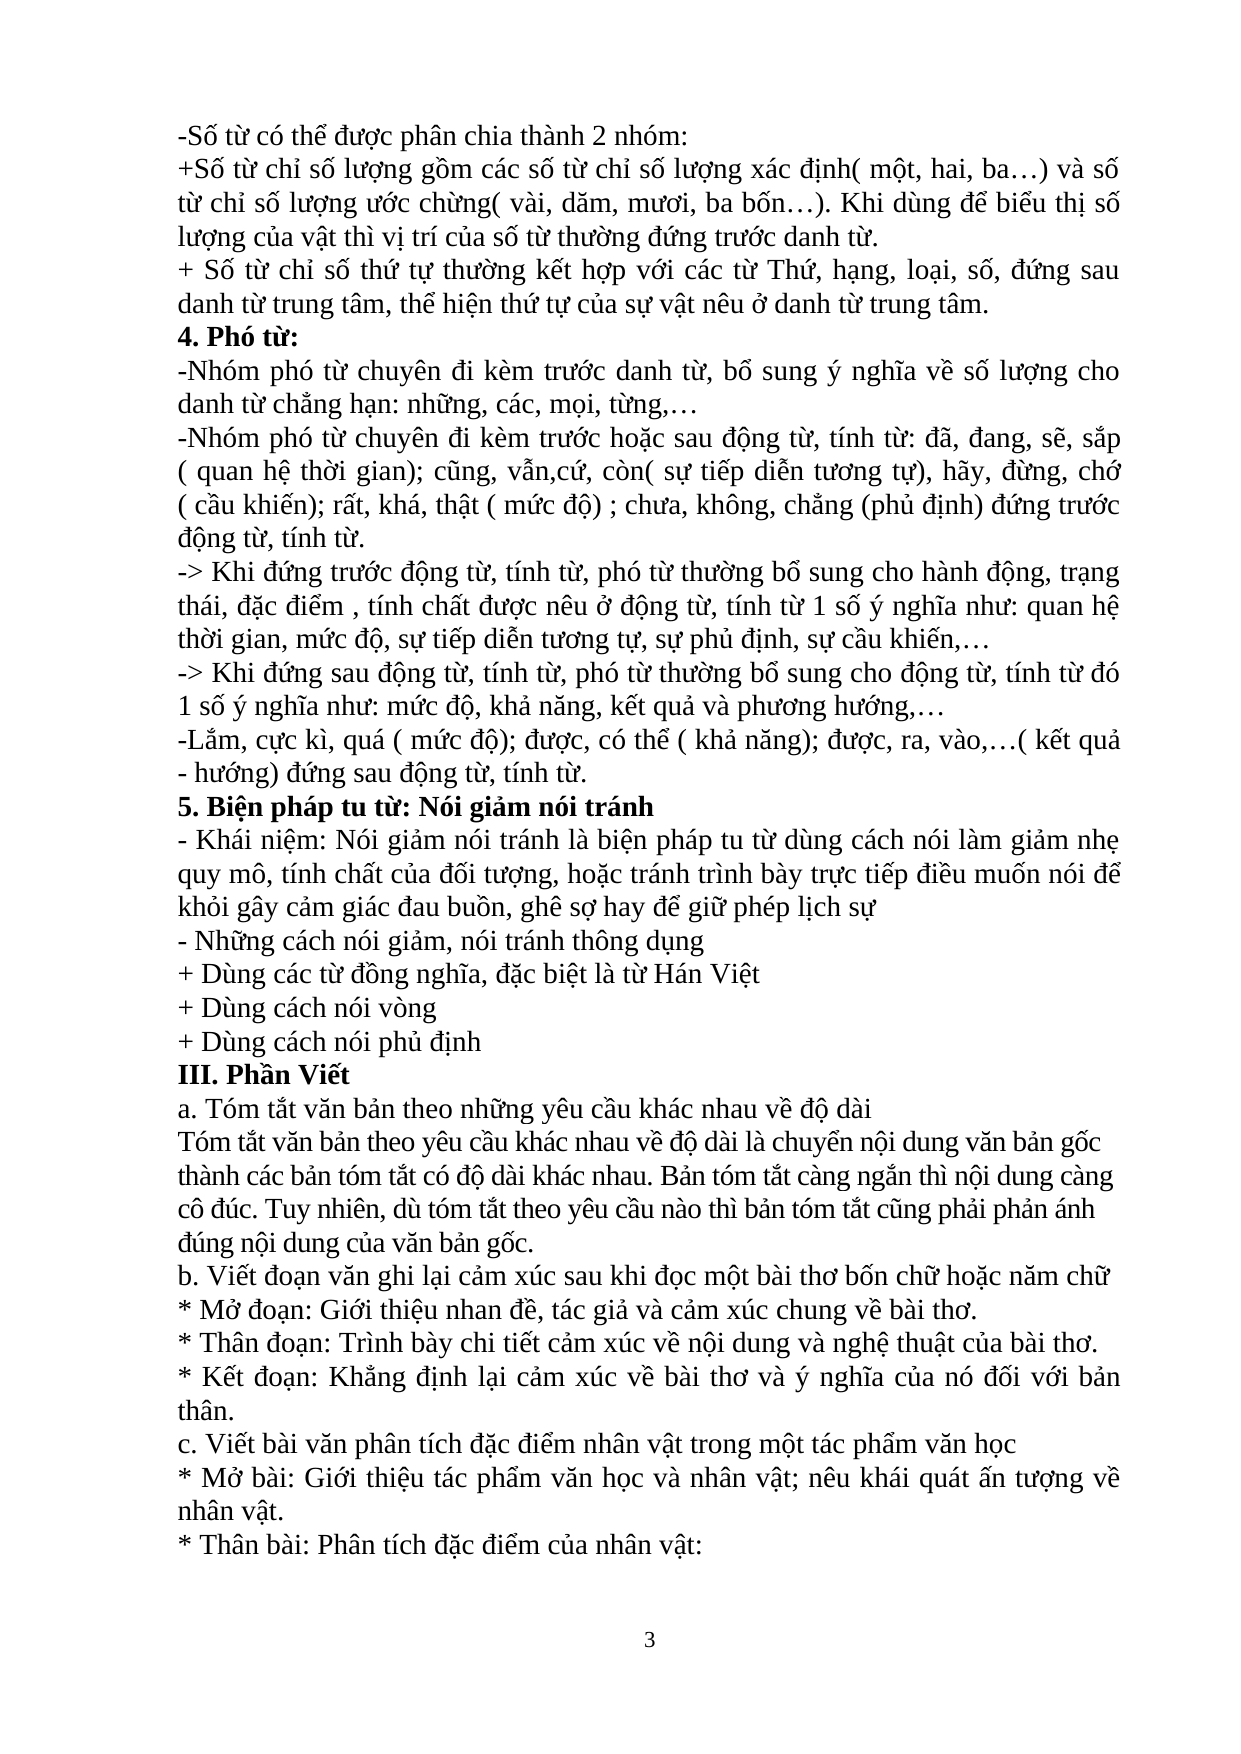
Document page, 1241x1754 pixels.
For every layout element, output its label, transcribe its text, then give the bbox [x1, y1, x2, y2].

text Tóm tắt văn bản theo yêu cầu khác nhau về độ dài là chuyển nội dung văn bản gốc thành các bản tóm tắt có độ dài khác nhau. Bản tóm tắt càng ngắn thì nội dung càng cô đúc. Tuy nhiên, dù tóm tắt theo yêu cầu nào thì bản tóm tắt cũng phải phản ánh đúng nội dung của văn bản gốc. [534, 1124, 1122, 1258]
text -Số từ có thể được phân chia thành 2 nhóm: [177, 118, 1122, 152]
text * Thân đoạn: Trình bày chi tiết cảm xúc về nội dung và nghệ thuật của bài thơ. [177, 1326, 1122, 1359]
text 5. Biện pháp tu từ: Nói giảm nói tránh [177, 789, 1122, 822]
text -> Khi đứng trước động từ, tính từ, phó từ thường bổ sung cho hành động, trạng thái, đặc điểm , tính chất được nêu ở động từ, tính từ 1 số ý nghĩa như: quan hệ thời gian, mức độ, sự tiếp diễn tương tự, sự phủ định, sự cầu khiến,… [177, 554, 1122, 655]
text - Khái niệm: Nói giảm nói tránh là biện pháp tu từ dùng cách nói làm giảm nhẹ quy mô, tính chất của đối tượng, hoặc tránh trình bày trực tiếp điều muốn nói để khỏi gây cảm giác đau buồn, ghê sợ hay để giữ phép lịch sự [177, 822, 1122, 923]
text -Nhóm phó từ chuyên đi kèm trước danh từ, bổ sung ý nghĩa về số lượng cho danh từ chẳng hạn: những, các, mọi, từng,… [177, 353, 1122, 420]
text +Số từ chỉ số lượng gồm các số từ chỉ số lượng xác định( một, hai, ba…) và số từ chỉ số lượng ước chừng( vài, dăm, mươi, ba bốn…). Khi dùng để biểu thị số lượng của vật thì vị trí của số từ thường đứng trước danh từ. [177, 152, 1122, 252]
text III. Phần Viết [177, 1057, 1122, 1091]
text 4. Phó từ: [177, 319, 1122, 353]
text * Kết đoạn: Khẳng định lại cảm xúc về bài thơ và ý nghĩa của nó đối với bản thân. [177, 1359, 1122, 1426]
text -Nhóm phó từ chuyên đi kèm trước hoặc sau động từ, tính từ: đã, đang, sẽ, sắp ( quan hệ thời gian); cũng, vẫn,cứ, còn( sự tiếp diễn tương tự), hãy, đừng, chớ ( cầu khiến); rất, khá, thật ( mức độ) ; chưa, không, chẳng (phủ định) đứng trước động từ, tính từ. [177, 420, 1122, 554]
text + Dùng cách nói phủ định [177, 1024, 1122, 1057]
text * Thân bài: Phân tích đặc điểm của nhân vật: [177, 1527, 1122, 1560]
text -> Khi đứng sau động từ, tính từ, phó từ thường bổ sung cho động từ, tính từ đó 1 số ý nghĩa như: mức độ, khả năng, kết quả và phương hướng,… [177, 655, 1122, 722]
text + Dùng cách nói vòng [177, 990, 1122, 1024]
text * Mở bài: Giới thiệu tác phẩm văn học và nhân vật; nêu khái quát ấn tượng về nhân vật. [177, 1460, 1122, 1527]
text a. Tóm tắt văn bản theo những yêu cầu khác nhau về độ dài [177, 1091, 1122, 1124]
text * Mở đoạn: Giới thiệu nhan đề, tác giả và cảm xúc chung về bài thơ. [177, 1292, 1122, 1326]
text - Những cách nói giảm, nói tránh thông dụng [177, 923, 1122, 957]
text + Số từ chỉ số thứ tự thường kết hợp với các từ Thứ, hạng, loại, số, đứng sau danh từ trung tâm, thể hiện thứ tự của sự vật nêu ở danh từ trung tâm. [177, 252, 1122, 319]
text b. Viết đoạn văn ghi lại cảm xúc sau khi đọc một bài thơ bốn chữ hoặc năm chữ [177, 1258, 1122, 1292]
text + Dùng các từ đồng nghĩa, đặc biệt là từ Hán Việt [177, 957, 1122, 990]
text c. Viết bài văn phân tích đặc điểm nhân vật trong một tác phẩm văn học [177, 1426, 1122, 1460]
text -Lắm, cực kì, quá ( mức độ); được, có thể ( khả năng); được, ra, vào,…( kết quả - hướng) đứng sau động từ, tính từ. [177, 722, 1122, 789]
